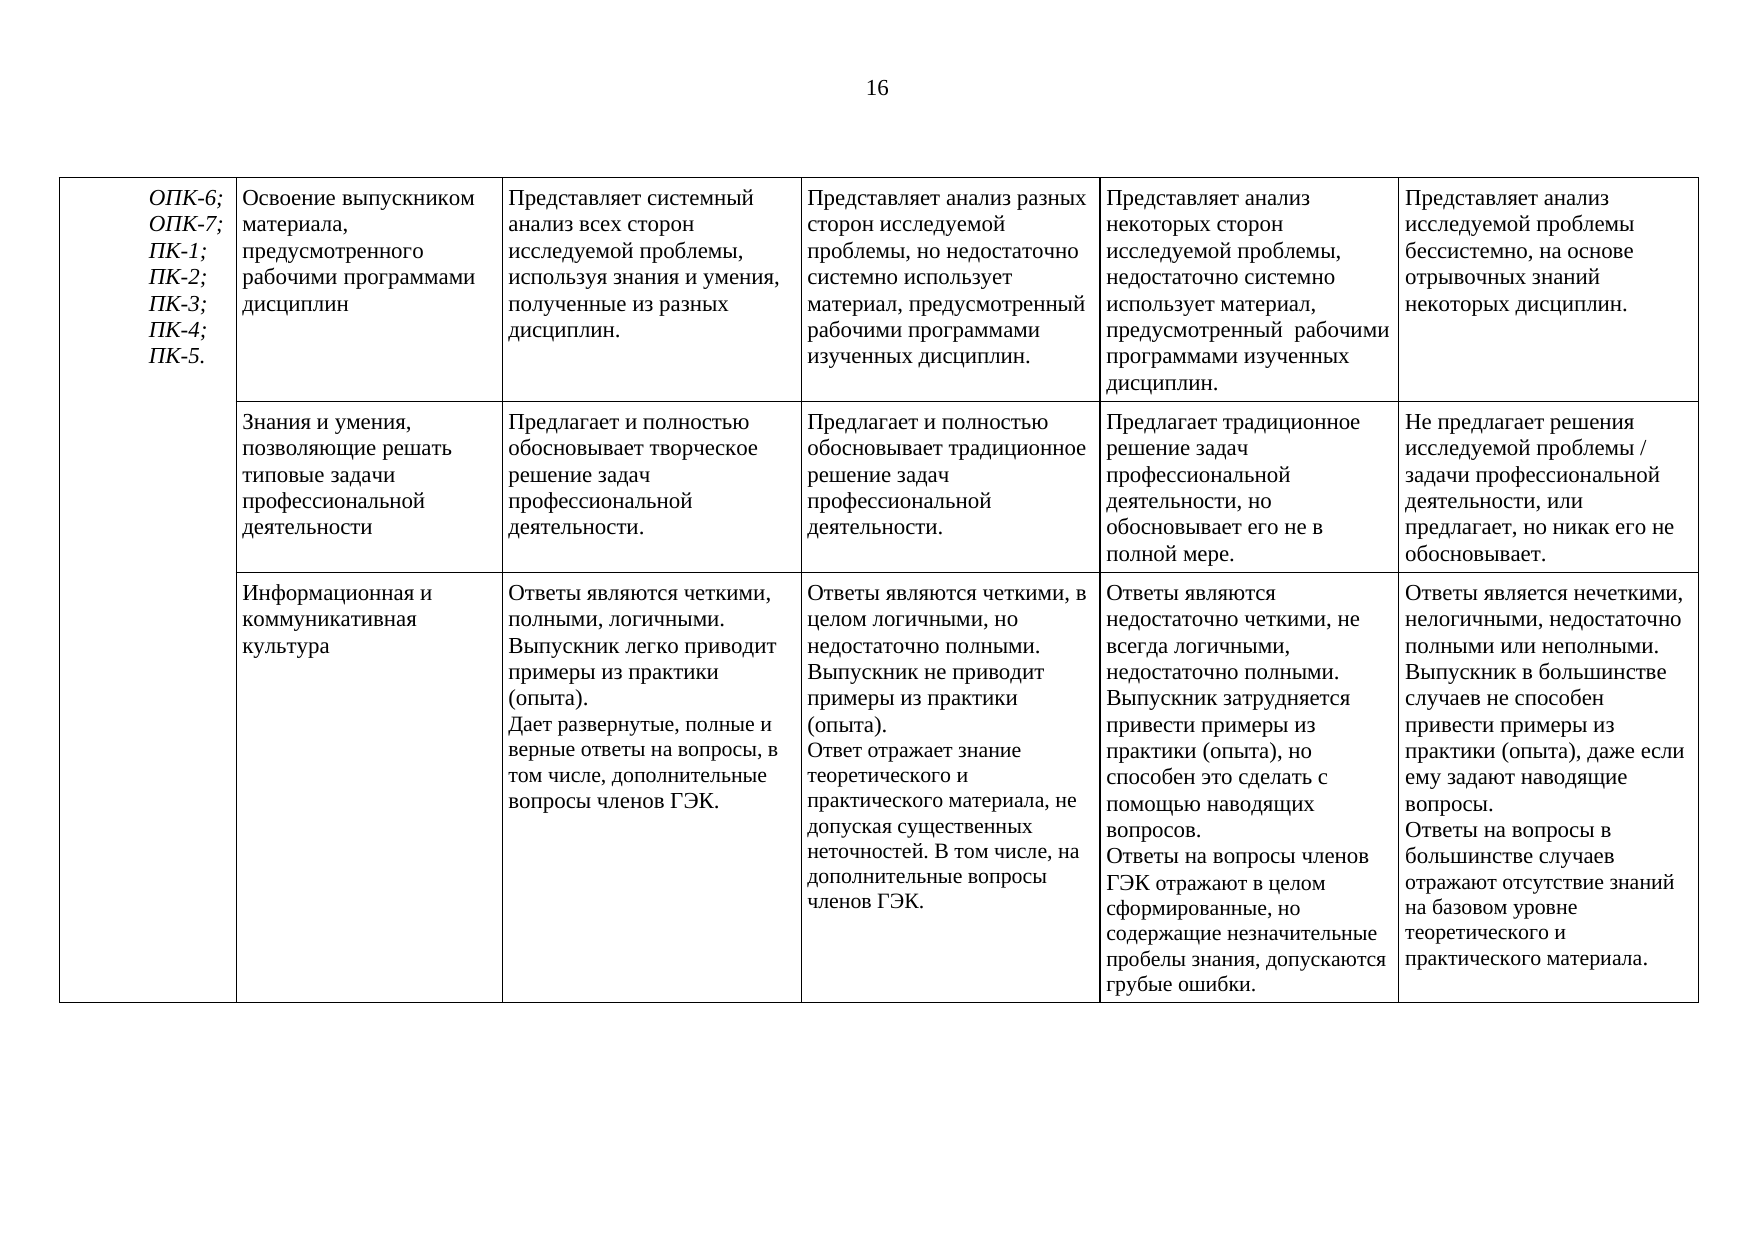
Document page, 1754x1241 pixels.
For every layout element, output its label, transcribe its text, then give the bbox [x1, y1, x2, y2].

table_cell Представляет анализ некоторых сторон исследуемой проблемы, недостаточно системно использует материал, предусмотренный рабочими программами изученных дисциплин. [1101, 178, 1398, 401]
table_cell Ответы являются четкими, полными, логичными. Выпускник легко приводит примеры из практики (опыта). Дает развернутые, полные и верные ответы на вопросы, в том числе, дополнительные вопросы членов ГЭК. [503, 573, 801, 1002]
table_cell Знания и умения, позволяющие решать типовые задачи профессиональной деятельности [237, 402, 502, 572]
table_cell Представляет системный анализ всех сторон исследуемой проблемы, используя знания и умения, полученные из разных дисциплин. [503, 178, 801, 401]
table_cell Предлагает и полностью обосновывает традиционное решение задач профессиональной деятельности. [802, 402, 1099, 572]
table_cell Представляет анализ исследуемой проблемы бессистемно, на основе отрывочных знаний некоторых дисциплин. [1399, 178, 1698, 401]
table_cell Предлагает традиционное решение задач профессиональной деятельности, но обосновывает его не в полной мере. [1101, 402, 1398, 572]
table_cell Предлагает и полностью обосновывает творческое решение задач профессиональной деятельности. [503, 402, 801, 572]
table_cell Не предлагает решения исследуемой проблемы / задачи профессиональной деятельности, или предлагает, но никак его не обосновывает. [1399, 402, 1698, 572]
table_cell Представляет анализ разных сторон исследуемой проблемы, но недостаточно системно использует материал, предусмотренный рабочими программами изученных дисциплин. [802, 178, 1099, 401]
table_cell Информационная и коммуникативная культура [237, 573, 502, 1002]
table_cell Ответы являются четкими, в целом логичными, но недостаточно полными. Выпускник не приводит примеры из практики (опыта). Ответ отражает знание теоретического и практического материала, не допуская существенных неточностей. В том числе, на дополнительные вопросы членов ГЭК. [802, 573, 1099, 1002]
table_cell Освоение выпускником материала, предусмотренного рабочими программами дисциплин [237, 178, 502, 401]
table_cell Ответы являются недостаточно четкими, не всегда логичными, недостаточно полными. Выпускник затрудняется привести примеры из практики (опыта), но способен это сделать с помощью наводящих вопросов. Ответы на вопросы членов ГЭК отражают в целом сформированные, но содержащие незначительные пробелы знания, допускаются грубые ошибки. [1101, 573, 1398, 1002]
table_cell Ответы является нечеткими, нелогичными, недостаточно полными или неполными. Выпускник в большинстве случаев не способен привести примеры из практики (опыта), даже если ему задают наводящие вопросы. Ответы на вопросы в большинстве случаев отражают отсутствие знаний на базовом уровне теоретического и практического материала. [1399, 573, 1698, 1002]
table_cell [60, 178, 236, 1002]
